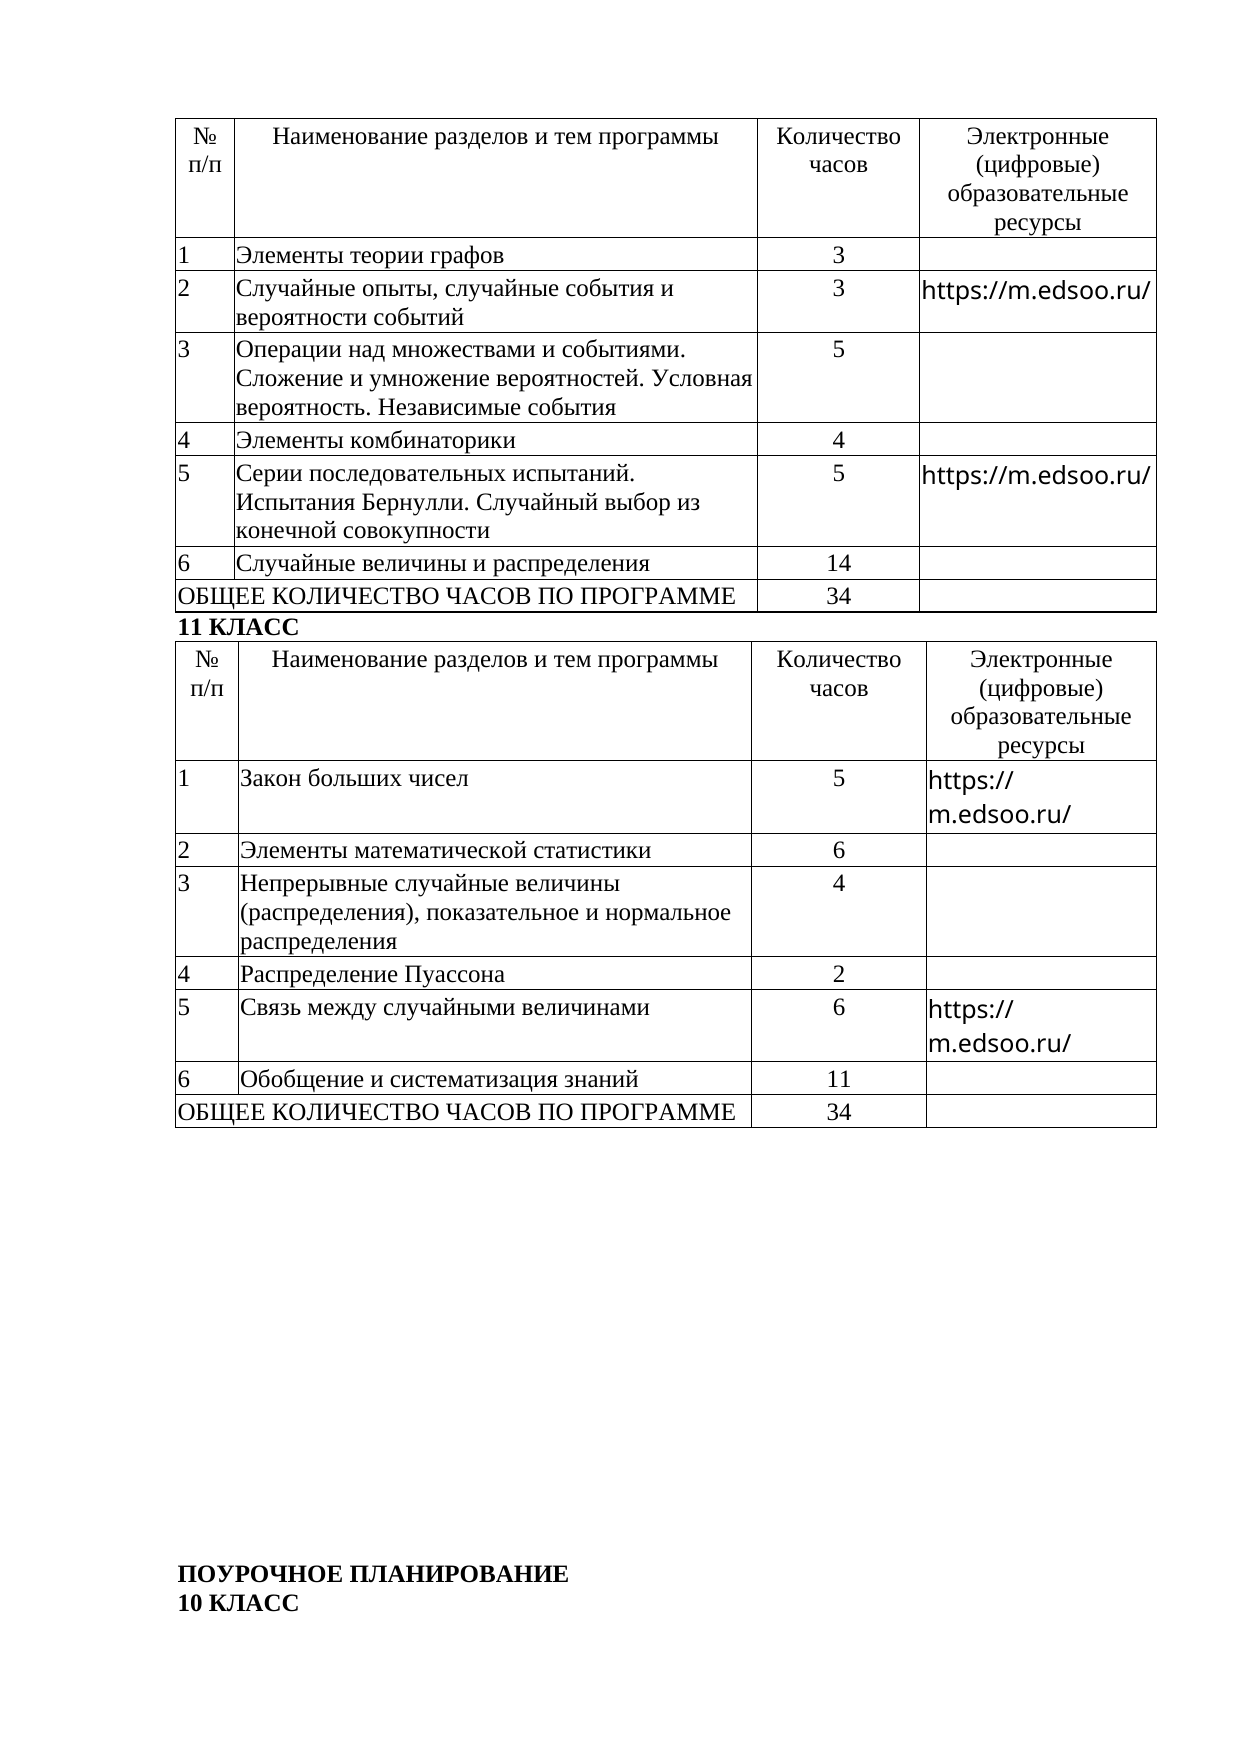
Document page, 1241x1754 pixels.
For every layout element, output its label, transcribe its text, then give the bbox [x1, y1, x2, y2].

table_cell Распределение Пуассона [239, 957, 751, 989]
table_cell 5 [758, 333, 919, 422]
table_cell 4 [176, 423, 234, 455]
table_header Количество часов [758, 119, 919, 237]
table_cell https://m.edsoo.ru/ [920, 271, 1156, 332]
table_cell [927, 957, 1156, 989]
table_header Количество часов [752, 642, 926, 760]
table_cell Случайные величины и распределения [235, 547, 757, 578]
table_cell 4 [176, 957, 238, 989]
table_cell 11 [752, 1062, 926, 1094]
table_cell 3 [758, 238, 919, 270]
table_cell Элементы теории графов [235, 238, 757, 270]
text 10 КЛАСС [177, 1588, 1152, 1617]
table_cell 34 [758, 580, 919, 611]
table_cell Связь между случайными величинами [239, 990, 751, 1061]
table_cell Случайные опыты, случайные события и вероятности событий [235, 271, 757, 332]
table_header Наименование разделов и тем программы [239, 642, 751, 760]
table_cell Серии последовательных испытаний. Испытания Бернулли. Случайный выбор из конечной совокупности [235, 456, 757, 546]
table_cell [920, 423, 1156, 455]
table_cell 6 [752, 834, 926, 866]
table_cell 2 [176, 834, 238, 866]
table_header № п/п [176, 642, 238, 760]
table_cell 1 [176, 761, 238, 833]
table_cell 1 [176, 238, 234, 270]
table_cell 14 [758, 547, 919, 578]
table_cell [927, 1062, 1156, 1094]
table_cell 6 [176, 547, 234, 578]
table_cell [920, 547, 1156, 578]
table_cell 2 [176, 271, 234, 332]
table_cell Элементы комбинаторики [235, 423, 757, 455]
table_cell 3 [176, 867, 238, 956]
table_cell Элементы математической статистики [239, 834, 751, 866]
table_cell Непрерывные случайные величины (распределения), показательное и нормальное распределения [239, 867, 751, 956]
table_cell 5 [176, 990, 238, 1061]
table_cell ОБЩЕЕ КОЛИЧЕСТВО ЧАСОВ ПО ПРОГРАММЕ [176, 1095, 751, 1127]
table_header Электронные (цифровые) образовательные ресурсы [927, 642, 1156, 760]
table_cell Закон больших чисел [239, 761, 751, 833]
table_header Наименование разделов и тем программы [235, 119, 757, 237]
text ПОУРОЧНОЕ ПЛАНИРОВАНИЕ [177, 1559, 1152, 1588]
table_header № п/п [176, 119, 234, 237]
table_cell 4 [758, 423, 919, 455]
table_cell [920, 333, 1156, 422]
table_cell 5 [176, 456, 234, 546]
table_cell 34 [752, 1095, 926, 1127]
table_cell 2 [752, 957, 926, 989]
table_cell Обобщение и систематизация знаний [239, 1062, 751, 1094]
table_cell 6 [176, 1062, 238, 1094]
table_cell 3 [758, 271, 919, 332]
table_cell [927, 1095, 1156, 1127]
table_cell [927, 867, 1156, 956]
table_cell Операции над множествами и событиями. Сложение и умножение вероятностей. Условная вероятность. Независимые события [235, 333, 757, 422]
table_header Электронные (цифровые) образовательные ресурсы [920, 119, 1156, 237]
table_cell [920, 580, 1156, 611]
table_cell 5 [758, 456, 919, 546]
table_cell [927, 834, 1156, 866]
table_cell https://m.edsoo.ru/ [920, 456, 1156, 546]
table_cell 4 [752, 867, 926, 956]
text 11 КЛАСС [177, 613, 1152, 641]
table_cell 6 [752, 990, 926, 1061]
table_cell [920, 238, 1156, 270]
table_cell https://m.edsoo.ru/ [927, 990, 1156, 1061]
table_cell 5 [752, 761, 926, 833]
table_cell https://m.edsoo.ru/ [927, 761, 1156, 833]
table_cell 3 [176, 333, 234, 422]
table_cell ОБЩЕЕ КОЛИЧЕСТВО ЧАСОВ ПО ПРОГРАММЕ [176, 580, 757, 611]
